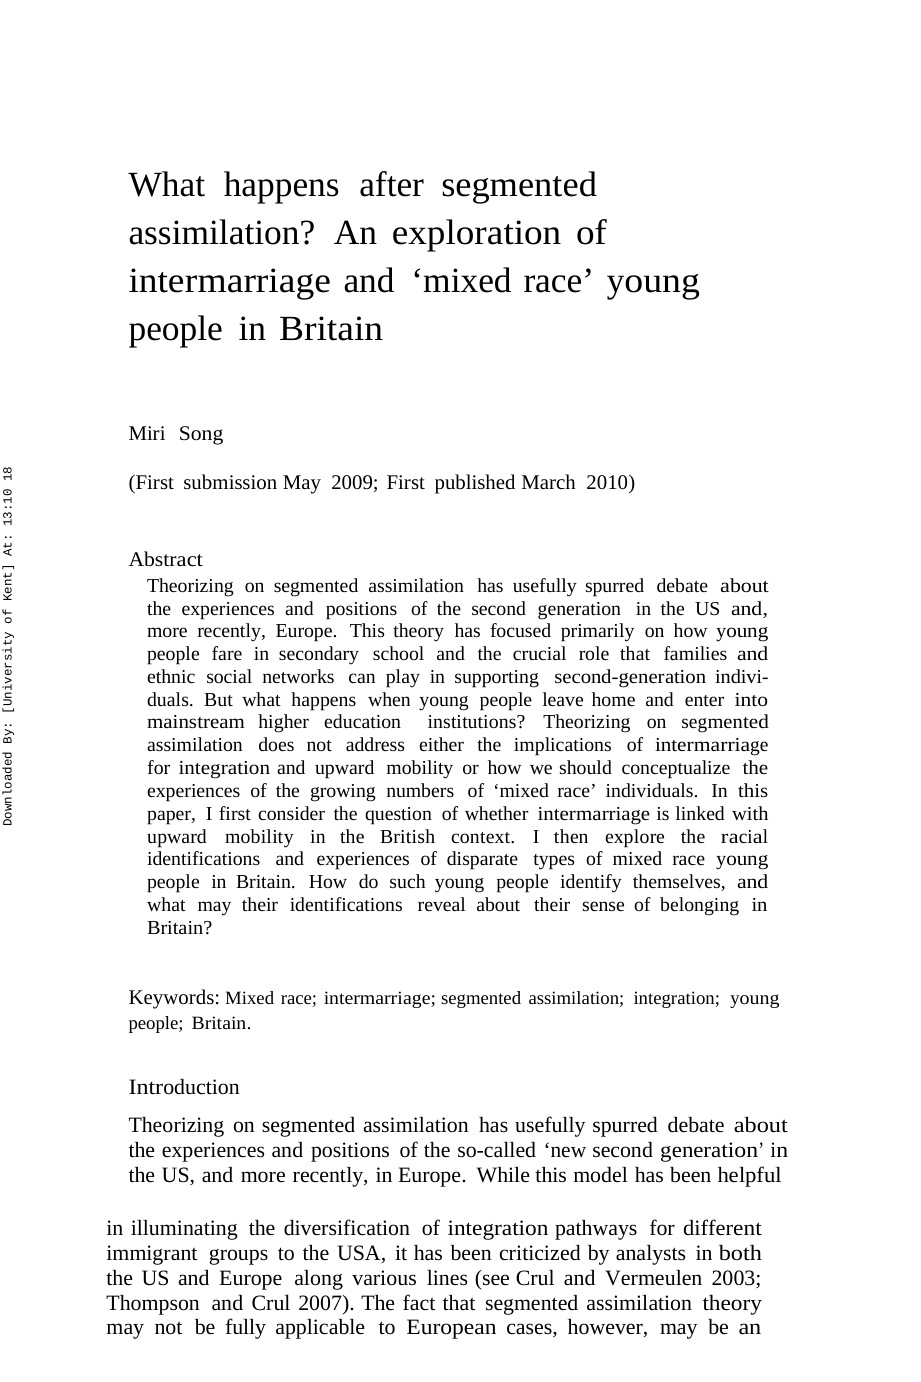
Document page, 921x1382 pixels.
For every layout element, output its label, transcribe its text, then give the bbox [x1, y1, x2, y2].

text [106, 1216, 762, 1339]
text Miri Song [128, 421, 796, 444]
text Theorizing on segmented assimilation has usefully spurred debate about the experiences and positions of the second generation in the US and, more recently, Europe. This theory has focused primarily on how young people fare in secondary school and the crucial role that families and ethnic social networks can play in supporting second-generation indivi- duals. But what happens when young people leave home and enter into mainstream higher education institutions? Theorizing on segmented assimilation does not address either the implications of intermarriage for integration and upward mobility or how we should conceptualize the experiences of the growing numbers of ‘mixed race’ individuals. In this paper, I first consider the question of whether intermarriage is linked with upward mobility in the British context. I then explore the racial identifications and experiences of disparate types of mixed race young people in Britain. How do such young people identify themselves, and what may their identifications reveal about their sense of belonging in Britain? [147, 574, 769, 939]
text What happens after segmented [128, 164, 796, 204]
text Theorizing on segmented assimilation has usefully spurred debate about the experiences and positions of the so-called ‘new second generation’ in the US, and more recently, in Europe. While this model has been helpful [128, 1112, 788, 1187]
text Abstract [128, 547, 796, 571]
text Introduction [128, 1074, 796, 1099]
text Keywords: Mixed race; intermarriage; segmented assimilation; integration; young people; Britain. [128, 985, 787, 1033]
text assimilation? An exploration of intermarriage and ‘mixed race’ young people in Britain [128, 212, 712, 348]
text (First submission May 2009; First published March 2010) [128, 470, 796, 494]
